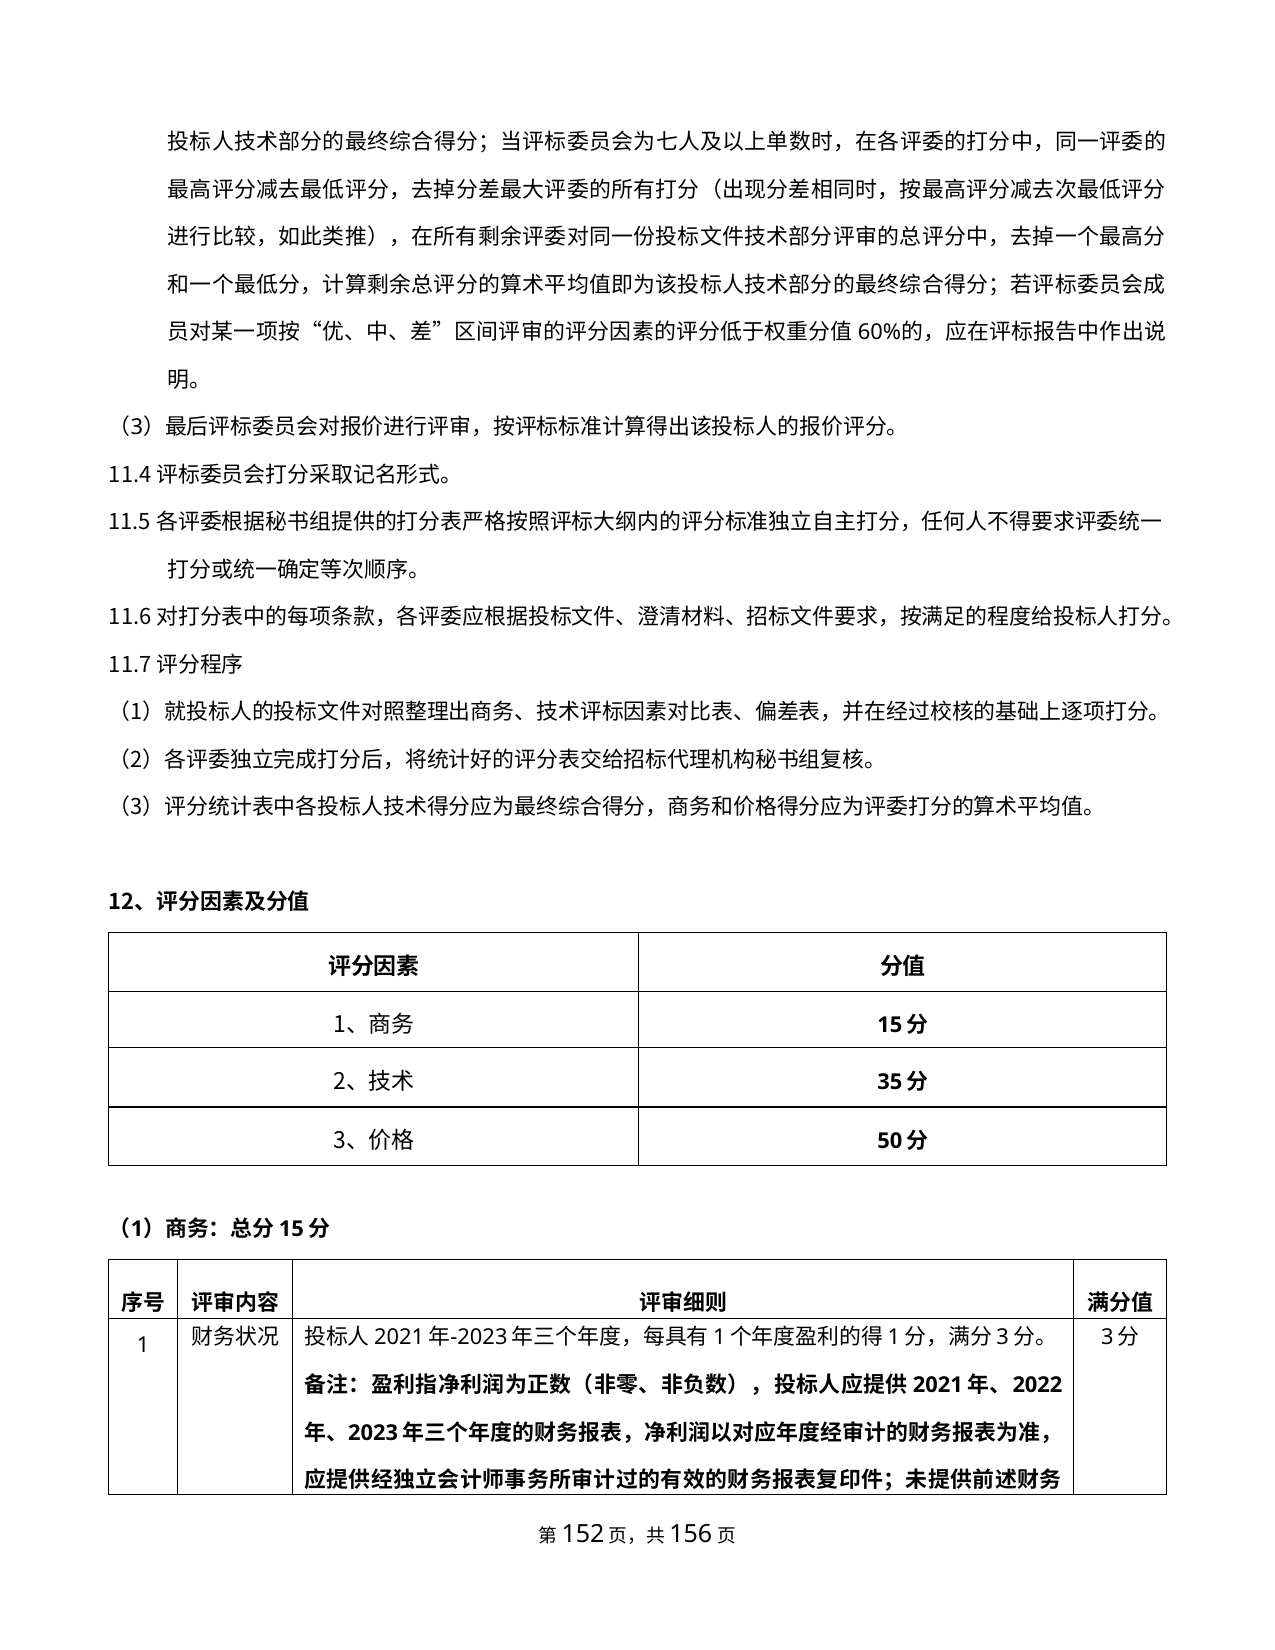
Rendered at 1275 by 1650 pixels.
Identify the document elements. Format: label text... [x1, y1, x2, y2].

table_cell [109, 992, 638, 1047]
text 11.4 评标委员会打分采取记名形式。 [109, 457, 1166, 488]
text （3）评分统计表中各投标人技术得分应为最终综合得分，商务和价格得分应为评委打分的算术平均值。 [108, 789, 1166, 821]
text （3）最后评标委员会对报价进行评审，按评标标准计算得出该投标人的报价评分。 [108, 409, 1166, 441]
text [108, 124, 1166, 393]
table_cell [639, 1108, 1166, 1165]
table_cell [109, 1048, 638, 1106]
text 12、评分因素及分值 [109, 884, 1166, 916]
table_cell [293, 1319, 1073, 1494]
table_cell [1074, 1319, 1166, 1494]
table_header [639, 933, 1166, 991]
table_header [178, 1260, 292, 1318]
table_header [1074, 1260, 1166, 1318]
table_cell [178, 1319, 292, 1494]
text （2）各评委独立完成打分后，将统计好的评分表交给招标代理机构秘书组复核。 [108, 742, 1166, 773]
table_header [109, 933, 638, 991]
text （1）商务：总分15分 [109, 1211, 1166, 1243]
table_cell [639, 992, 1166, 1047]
text 11.6 对打分表中的每项条款，各评委应根据投标文件、澄清材料、招标文件要求，按满足的程度给投标人打分。 [109, 599, 1166, 631]
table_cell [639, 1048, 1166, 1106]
text 11.5 各评委根据秘书组提供的打分表严格按照评标大纲内的评分标准独立自主打分，任何人不得要求评委统一打分或统一确定等次顺序。 [108, 504, 1166, 583]
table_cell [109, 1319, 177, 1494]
text 11.7 评分程序 [109, 647, 1166, 678]
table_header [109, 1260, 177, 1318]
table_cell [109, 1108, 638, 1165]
text （1）就投标人的投标文件对照整理出商务、技术评标因素对比表、偏差表，并在经过校核的基础上逐项打分。 [108, 694, 1166, 726]
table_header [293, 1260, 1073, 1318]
